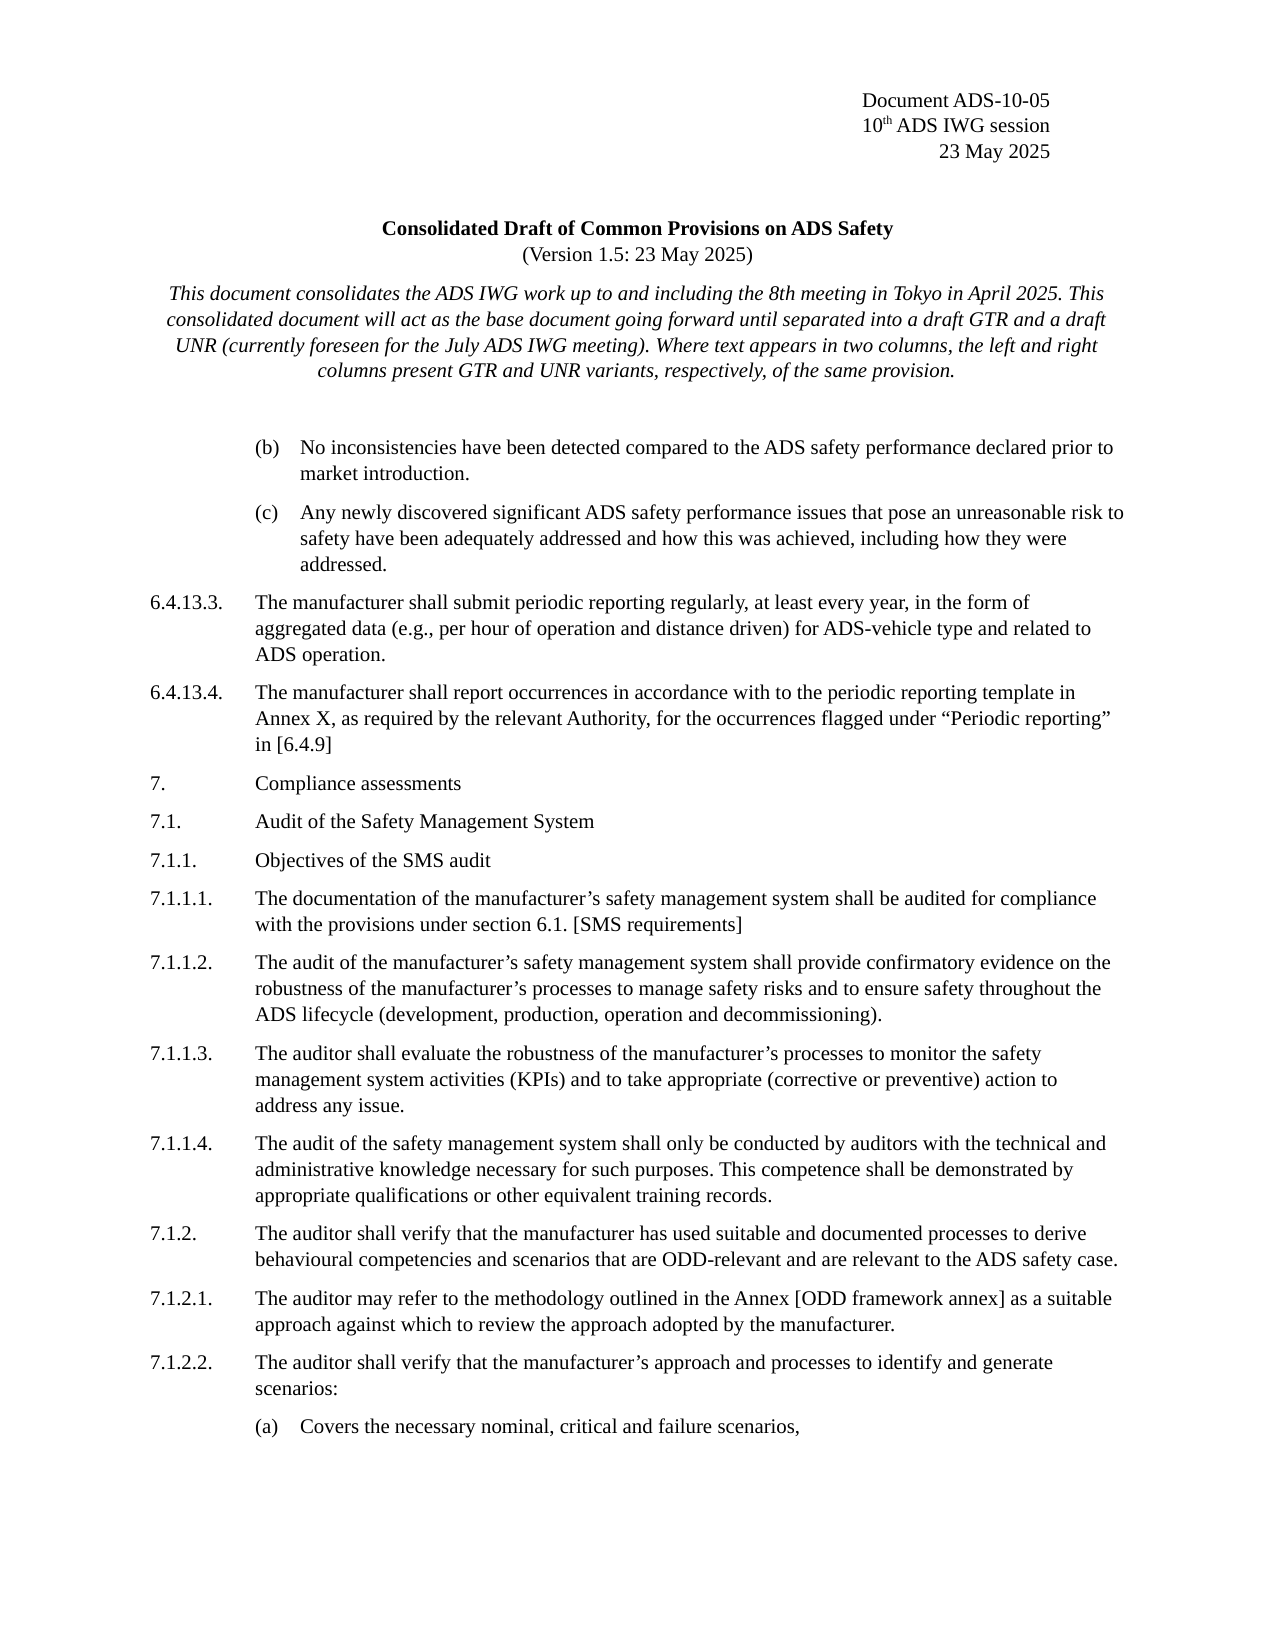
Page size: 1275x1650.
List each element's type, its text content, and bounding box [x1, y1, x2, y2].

text 7.1. Audit of the Safety Management System [150, 809, 1125, 833]
text (b) No inconsistencies have been detected compared to the ADS safety performance declared prior to market introduction. [255, 435, 1125, 485]
text (c) Any newly discovered significant ADS safety performance issues that pose an unreasonable risk to safety have been adequately addressed and how this was achieved, including how they were addressed. [255, 500, 1125, 576]
text 7. Compliance assessments [150, 771, 1125, 795]
text 6.4.13.4. The manufacturer shall report occurrences in accordance with to the periodic reporting template in Annex X, as required by the relevant Authority, for the occurrences flagged under “Periodic reporting” in [6.4.9] [150, 680, 1125, 756]
text (a) Covers the necessary nominal, critical and failure scenarios, [255, 1414, 1125, 1438]
text 7.1.1.4. The audit of the safety management system shall only be conducted by auditors with the technical and administrative knowledge necessary for such purposes. This competence shall be demonstrated by appropriate qualifications or other equivalent training records. [150, 1131, 1125, 1207]
text 7.1.2. The auditor shall verify that the manufacturer has used suitable and documented processes to derive behavioural competencies and scenarios that are ODD-relevant and are relevant to the ADS safety case. [150, 1221, 1125, 1271]
text 7.1.1.1. The documentation of the manufacturer’s safety management system shall be audited for compliance with the provisions under section 6.1. [SMS requirements] [150, 886, 1125, 936]
text 6.4.13.3. The manufacturer shall submit periodic reporting regularly, at least every year, in the form of aggregated data (e.g., per hour of operation and distance driven) for ADS-vehicle type and related to ADS operation. [150, 590, 1125, 666]
text 7.1.1.3. The auditor shall evaluate the robustness of the manufacturer’s processes to monitor the safety management system activities (KPIs) and to take appropriate (corrective or preventive) action to address any issue. [150, 1041, 1125, 1117]
text 7.1.2.2. The auditor shall verify that the manufacturer’s approach and processes to identify and generate scenarios: [150, 1350, 1125, 1400]
text 7.1.2.1. The auditor may refer to the methodology outlined in the Annex [ODD framework annex] as a suitable approach against which to review the approach adopted by the manufacturer. [150, 1286, 1125, 1336]
text 7.1.1. Objectives of the SMS audit [150, 847, 1125, 872]
text 7.1.1.2. The audit of the manufacturer’s safety management system shall provide confirmatory evidence on the robustness of the manufacturer’s processes to manage safety risks and to ensure safety throughout the ADS lifecycle (development, production, operation and decommissioning). [150, 950, 1125, 1026]
